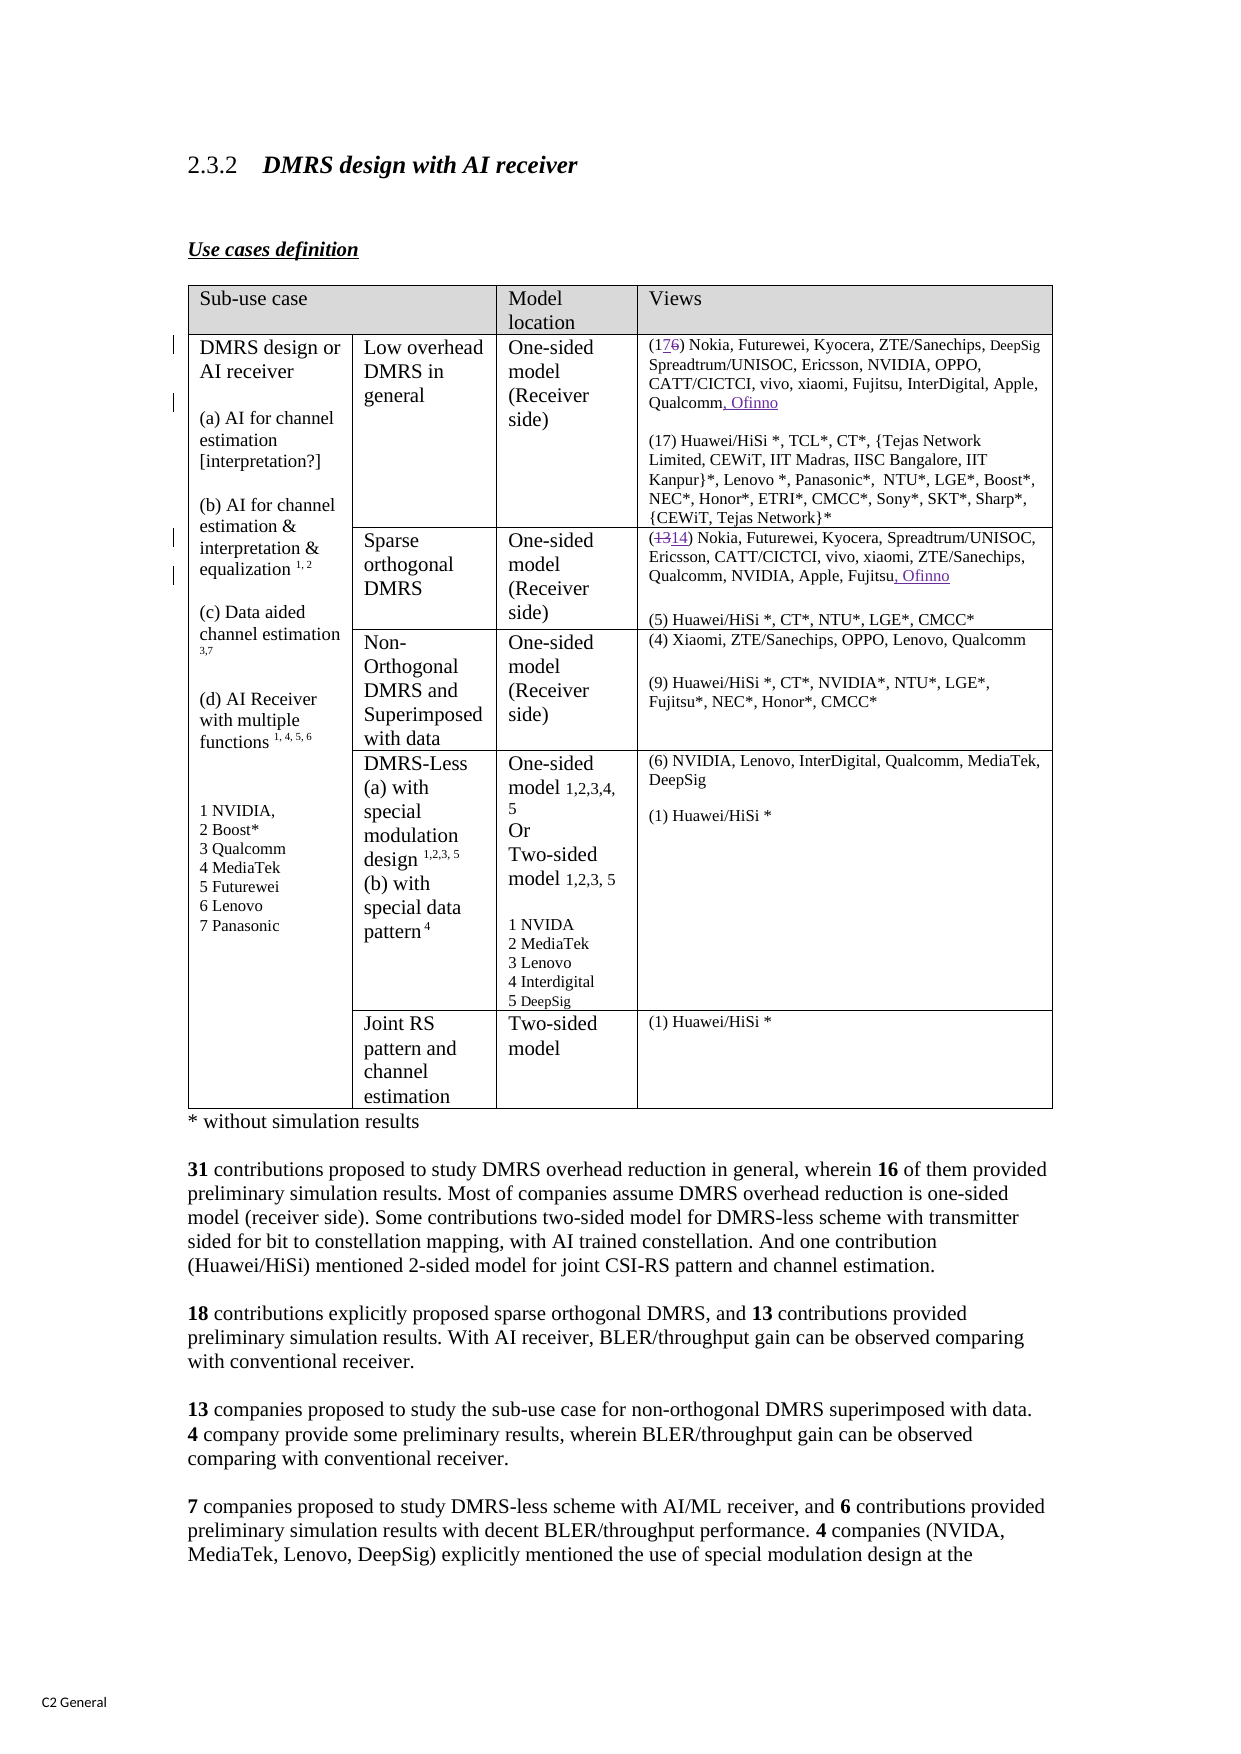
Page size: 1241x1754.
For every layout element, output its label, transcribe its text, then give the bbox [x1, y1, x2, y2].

table_cell (6) NVIDIA, Lenovo, InterDigital, Qualcomm, MediaTek, DeepSig (1) Huawei/HiSi * [638, 751, 1052, 1010]
subtitle DMRS design with AI receiver [187, 150, 1053, 179]
table_cell () Nokia, Futurewei, Kyocera, Spreadtrum/UNISOC, Ericsson, CATT/CICTCI, vivo, xiaomi, ZTE/Sanechips, Qualcomm, NVIDIA, Apple, Fujitsu (5) Huawei/HiSi *, CT*, NTU*, LGE*, CMCC* [638, 528, 1052, 628]
subtitle Use cases definition [187, 237, 1053, 261]
table_cell (1) Nokia, Futurewei, Kyocera, ZTE/Sanechips, DeepSig Spreadtrum/UNISOC, Ericsson, NVIDIA, OPPO, CATT/CICTCI, vivo, xiaomi, Fujitsu, InterDigital, Apple, Qualcomm (17) Huawei/HiSi *, TCL*, CT*, {Tejas Network Limited, CEWiT, IIT Madras, IISC Bangalore, IIT Kanpur}*, Lenovo *, Panasonic*, NTU*, LGE*, Boost*, NEC*, Honor*, ETRI*, CMCC*, Sony*, SKT*, Sharp*, {CEWiT, Tejas Network}* [638, 335, 1052, 527]
table_header Model location [497, 286, 637, 334]
table_cell Non-Orthogonal DMRS and Superimposed with data [353, 630, 496, 750]
table_cell One-sided model (Receiver side) [497, 630, 637, 750]
text 31 contributions proposed to study DMRS overhead reduction in general, wherein 16 of them provided preliminary simulation results. Most of companies assume DMRS overhead reduction is one-sided model (receiver side). Some contributions two-sided model for DMRS-less scheme with transmitter sided for bit to constellation mapping, with AI trained constellation. And one contribution (Huawei/HiSi) mentioned 2-sided model for joint CSI-RS pattern and channel estimation. [187, 1157, 1053, 1277]
text * without simulation results [187, 1109, 1053, 1157]
text 4 company provide some preliminary results, wherein BLER/throughput gain can be observed comparing with conventional receiver. [187, 1421, 1053, 1469]
table_header Sub-use case [189, 286, 496, 334]
table_cell Low overhead DMRS in general [353, 335, 496, 527]
text 18 contributions explicitly proposed sparse orthogonal DMRS, and 13 contributions provided preliminary simulation results. With AI receiver, BLER/throughput gain can be observed comparing with conventional receiver. [187, 1301, 1053, 1373]
table_cell DMRS-Less (a) with special modulation design 1,2,3, 5 (b) with special data pattern 4 [353, 751, 496, 1010]
table_cell One-sided model 1,2,3,4, 5 Or Two-sided model 1,2,3, 5 1 NVIDA 2 MediaTek 3 Lenovo 4 Interdigital 5 DeepSig [497, 751, 637, 1010]
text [187, 1494, 1053, 1566]
table_cell Joint RS pattern and channel estimation [353, 1011, 496, 1108]
table_cell One-sided model (Receiver side) [497, 335, 637, 527]
table_cell Two-sided model [497, 1011, 637, 1108]
table_cell (1) Huawei/HiSi * [638, 1011, 1052, 1108]
table_cell DMRS design or AI receiver (a) AI for channel estimation [interpretation?] (b) AI for channel estimation & interpretation & equalization 1, 2 (c) Data aided channel estimation 3,7 (d) AI Receiver with multiple functions 1, 4, 5, 6 1 NVIDIA, 2 Boost* 3 Qualcomm 4 MediaTek 5 Futurewei 6 Lenovo 7 Panasonic [189, 335, 352, 1108]
table_cell One-sided model (Receiver side) [497, 528, 637, 628]
table_header Views [638, 286, 1052, 334]
table_cell Sparse orthogonal DMRS [353, 528, 496, 628]
table_cell (4) Xiaomi, ZTE/Sanechips, OPPO, Lenovo, Qualcomm (9) Huawei/HiSi *, CT*, NVIDIA*, NTU*, LGE*, Fujitsu*, NEC*, Honor*, CMCC* [638, 630, 1052, 750]
text 13 companies proposed to study the sub-use case for non-orthogonal DMRS superimposed with data. [187, 1397, 1053, 1421]
